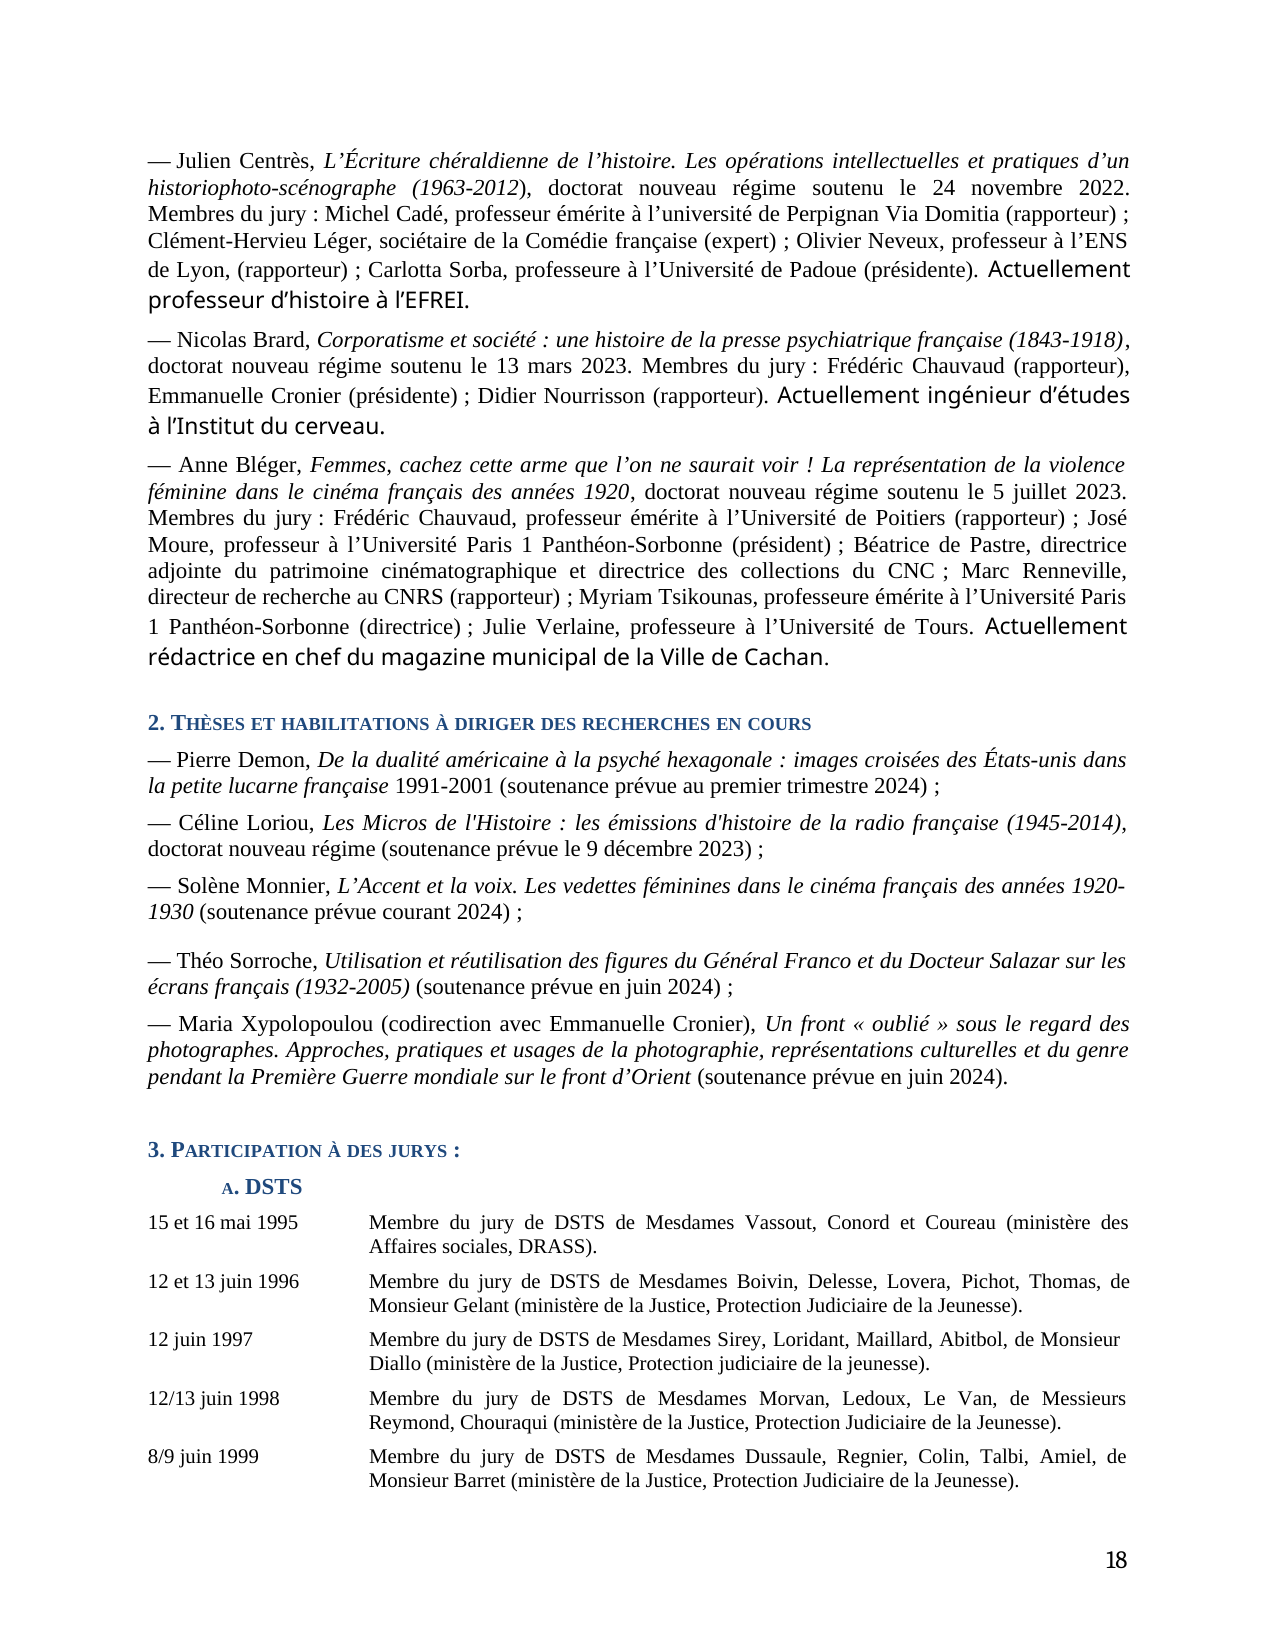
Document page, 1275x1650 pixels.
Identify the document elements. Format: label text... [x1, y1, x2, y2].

text — Théo Sorroche, Utilisation et réutilisation des figures du Général Franco et du Docteur Salazar sur les écrans français (1932-2005) (soutenance prévue en juin 2024) ; [148, 947, 1127, 1000]
text — Nicolas Brard, Corporatisme et société : une histoire de la presse psychiatrique française (1843-1918), doctorat nouveau régime soutenu le 13 mars 2023. Membres du jury : Frédéric Chauvaud (rapporteur), Emmanuelle Cronier (présidente) ; Didier Nourrisson (rapporteur). Actuellement ingénieur d’études à l’Institut du cerveau. [148, 326, 1130, 441]
text 8/9 juin 1999 Membre du jury de DSTS de Mesdames Dussaule, Regnier, Colin, Talbi, Amiel, de Monsieur Barret (ministère de la Justice, Protection Judiciaire de la Jeunesse). [148, 1444, 1127, 1492]
text — Maria Xypolopoulou (codirection avec Emmanuelle Cronier), Un front « oublié » sous le regard des photographes. Approches, pratiques et usages de la photographie, représentations culturelles et du genre pendant la Première Guerre mondiale sur le front d’Orient (soutenance prévue en juin 2024). [148, 1010, 1130, 1089]
text 15 et 16 mai 1995 Membre du jury de DSTS de Mesdames Vassout, Conord et Coureau (ministère des Affaires sociales, DRASS). [148, 1210, 1130, 1258]
text a. DSTS [148, 1173, 1130, 1199]
text — Anne Bléger, Femmes, cachez cette arme que l’on ne saurait voir ! La représentation de la violence féminine dans le cinéma français des années 1920, doctorat nouveau régime soutenu le 5 juillet 2023. Membres du jury : Frédéric Chauvaud, professeur émérite à l’Université de Poitiers (rapporteur) ; José Moure, professeur à l’Université Paris 1 Panthéon-Sorbonne (président) ; Béatrice de Pastre, directrice adjointe du patrimoine cinématographique et directrice des collections du CNC ; Marc Renneville, directeur de recherche au CNRS (rapporteur) ; Myriam Tsikounas, professeure émérite à l’Université Paris 1 Panthéon-Sorbonne (directrice) ; Julie Verlaine, professeure à l’Université de Tours. Actuellement rédactrice en chef du magazine municipal de la Ville de Cachan. [148, 452, 1127, 672]
text 12/13 juin 1998 Membre du jury de DSTS de Mesdames Morvan, Ledoux, Le Van, de Messieurs Reymond, Chouraqui (ministère de la Justice, Protection Judiciaire de la Jeunesse). [148, 1386, 1127, 1434]
text 12 juin 1997 Membre du jury de DSTS de Mesdames Sirey, Loridant, Maillard, Abitbol, de Monsieur Diallo (ministère de la Justice, Protection judiciaire de la jeunesse). [148, 1327, 1127, 1375]
text 2. Thèses et habilitations à diriger des recherches en cours [148, 709, 1130, 735]
text — Pierre Demon, De la dualité américaine à la psyché hexagonale : images croisées des États-unis dans la petite lucarne française 1991-2001 (soutenance prévue au premier trimestre 2024) ; [148, 746, 1127, 798]
text — Julien Centrès, L’Écriture chéraldienne de l’histoire. Les opérations intellectuelles et pratiques d’un historiophoto-scénographe (1963-2012), doctorat nouveau régime soutenu le 24 novembre 2022. Membres du jury : Michel Cadé, professeur émérite à l’université de Perpignan Via Domitia (rapporteur) ; Clément-Hervieu Léger, sociétaire de la Comédie française (expert) ; Olivier Neveux, professeur à l’ENS de Lyon, (rapporteur) ; Carlotta Sorba, professeure à l’Université de Padoue (présidente). Actuellement professeur d’histoire à l’EFREI. [148, 148, 1130, 316]
text — Céline Loriou, Les Micros de l'Histoire : les émissions d'histoire de la radio française (1945-2014), doctorat nouveau régime (soutenance prévue le 9 décembre 2023) ; [148, 809, 1127, 862]
text 3. Participation à des jurys : [148, 1136, 1130, 1163]
text — Solène Monnier, L’Accent et la voix. Les vedettes féminines dans le cinéma français des années 1920-1930 (soutenance prévue courant 2024) ; [148, 872, 1127, 925]
text 12 et 13 juin 1996 Membre du jury de DSTS de Mesdames Boivin, Delesse, Lovera, Pichot, Thomas, de Monsieur Gelant (ministère de la Justice, Protection Judiciaire de la Jeunesse). [148, 1268, 1130, 1317]
